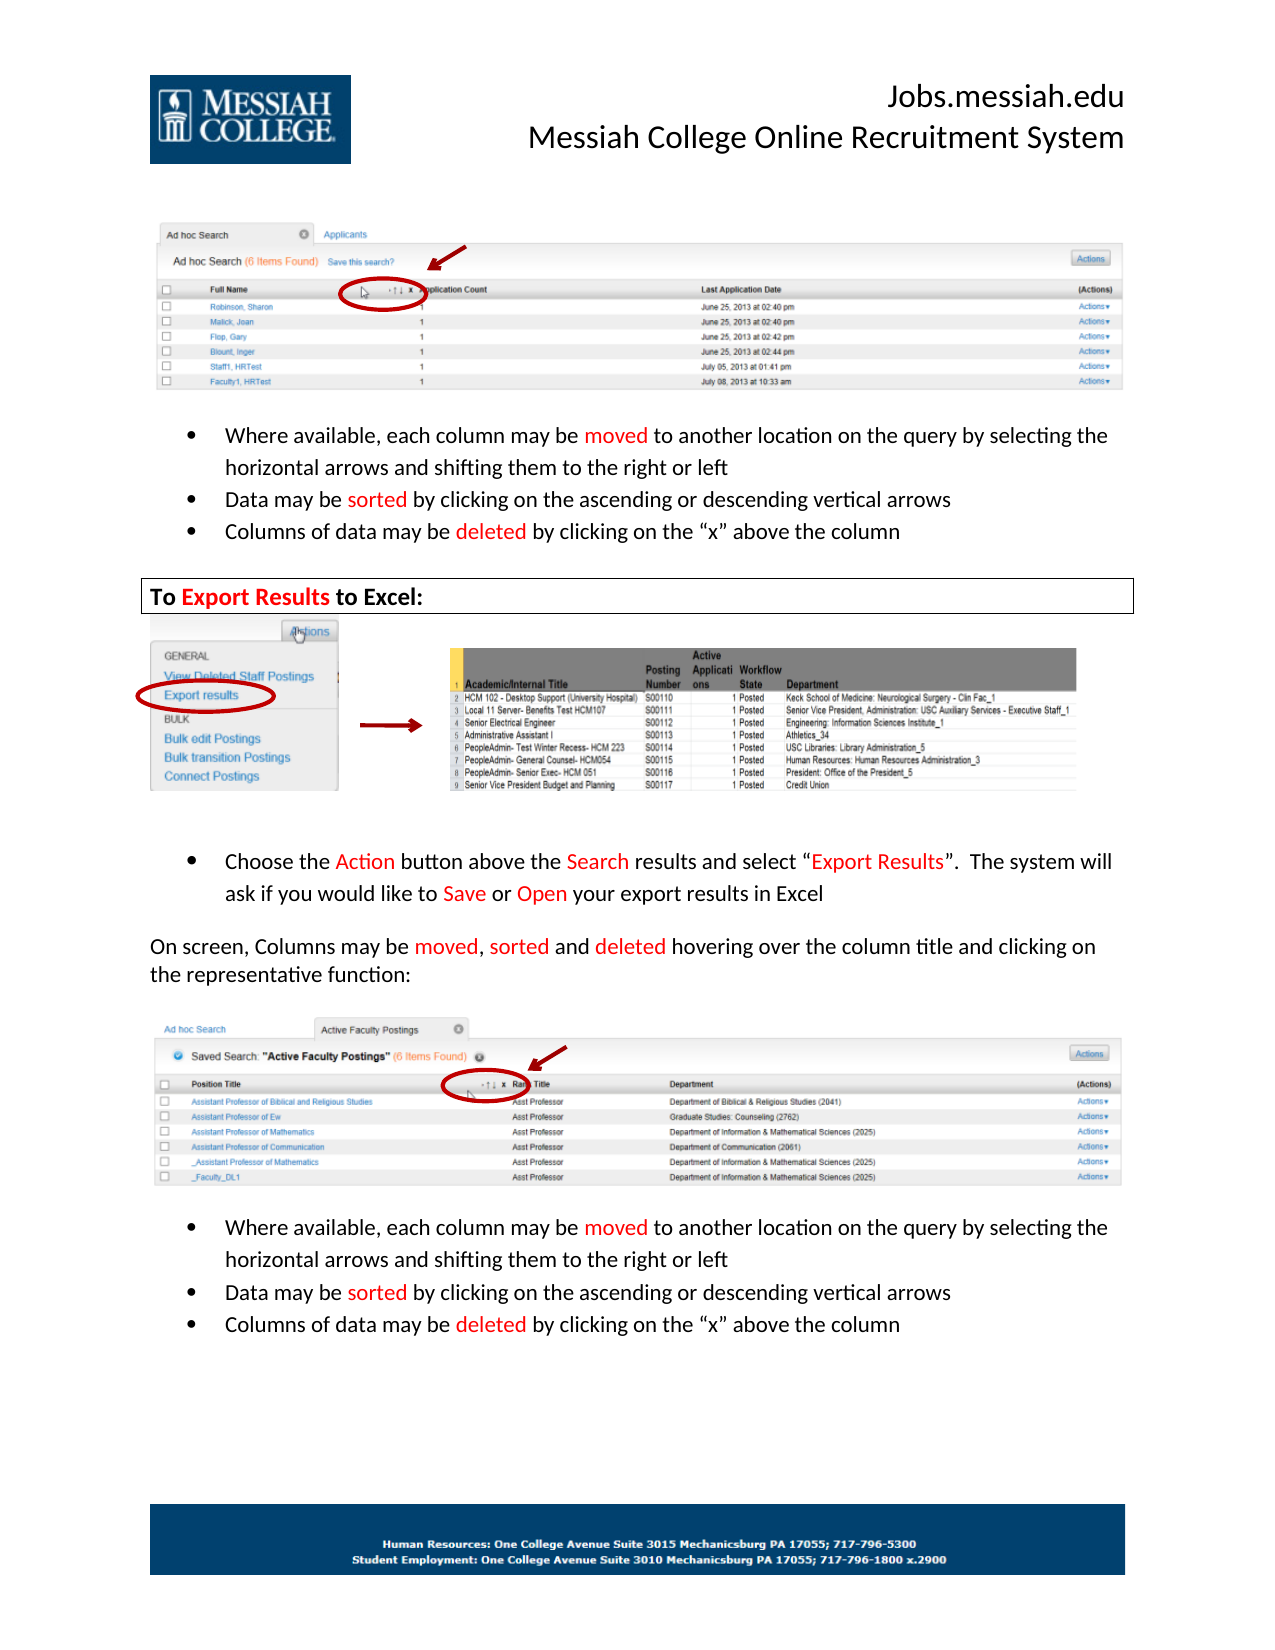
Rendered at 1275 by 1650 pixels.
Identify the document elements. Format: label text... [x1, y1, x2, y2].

picture [450, 648, 1077, 791]
list Data may be sorted by clicking on the ascending or descending vertical arrows [187, 485, 1125, 513]
list Where available, each column may be moved to another location on the query by selecting the horizontal arrows and shifting them to the right or left [187, 421, 1125, 481]
picture [150, 75, 351, 164]
text On screen, Columns may be moved, sorted and deleted hovering over the column title and clicking on the representative function: [150, 932, 1125, 1016]
picture [150, 614, 339, 791]
list Where available, each column may be moved to another location on the query by selecting the horizontal arrows and shifting them to the right or left [187, 1213, 1125, 1274]
picture [150, 219, 1125, 393]
list Columns of data may be deleted by clicking on the “x” above the column [187, 1310, 1125, 1338]
list Columns of data may be deleted by clicking on the “x” above the column [187, 517, 1125, 546]
list Data may be sorted by clicking on the ascending or descending vertical arrows [187, 1278, 1125, 1306]
list To Export Results to Excel: [142, 579, 1133, 613]
list Choose the Action button above the Search results and select “Export Results”. The system will ask if you would like to Save or Open your export results in Excel [187, 847, 1125, 907]
picture [150, 683, 271, 709]
picture [150, 1504, 1125, 1575]
picture [150, 1016, 1125, 1186]
